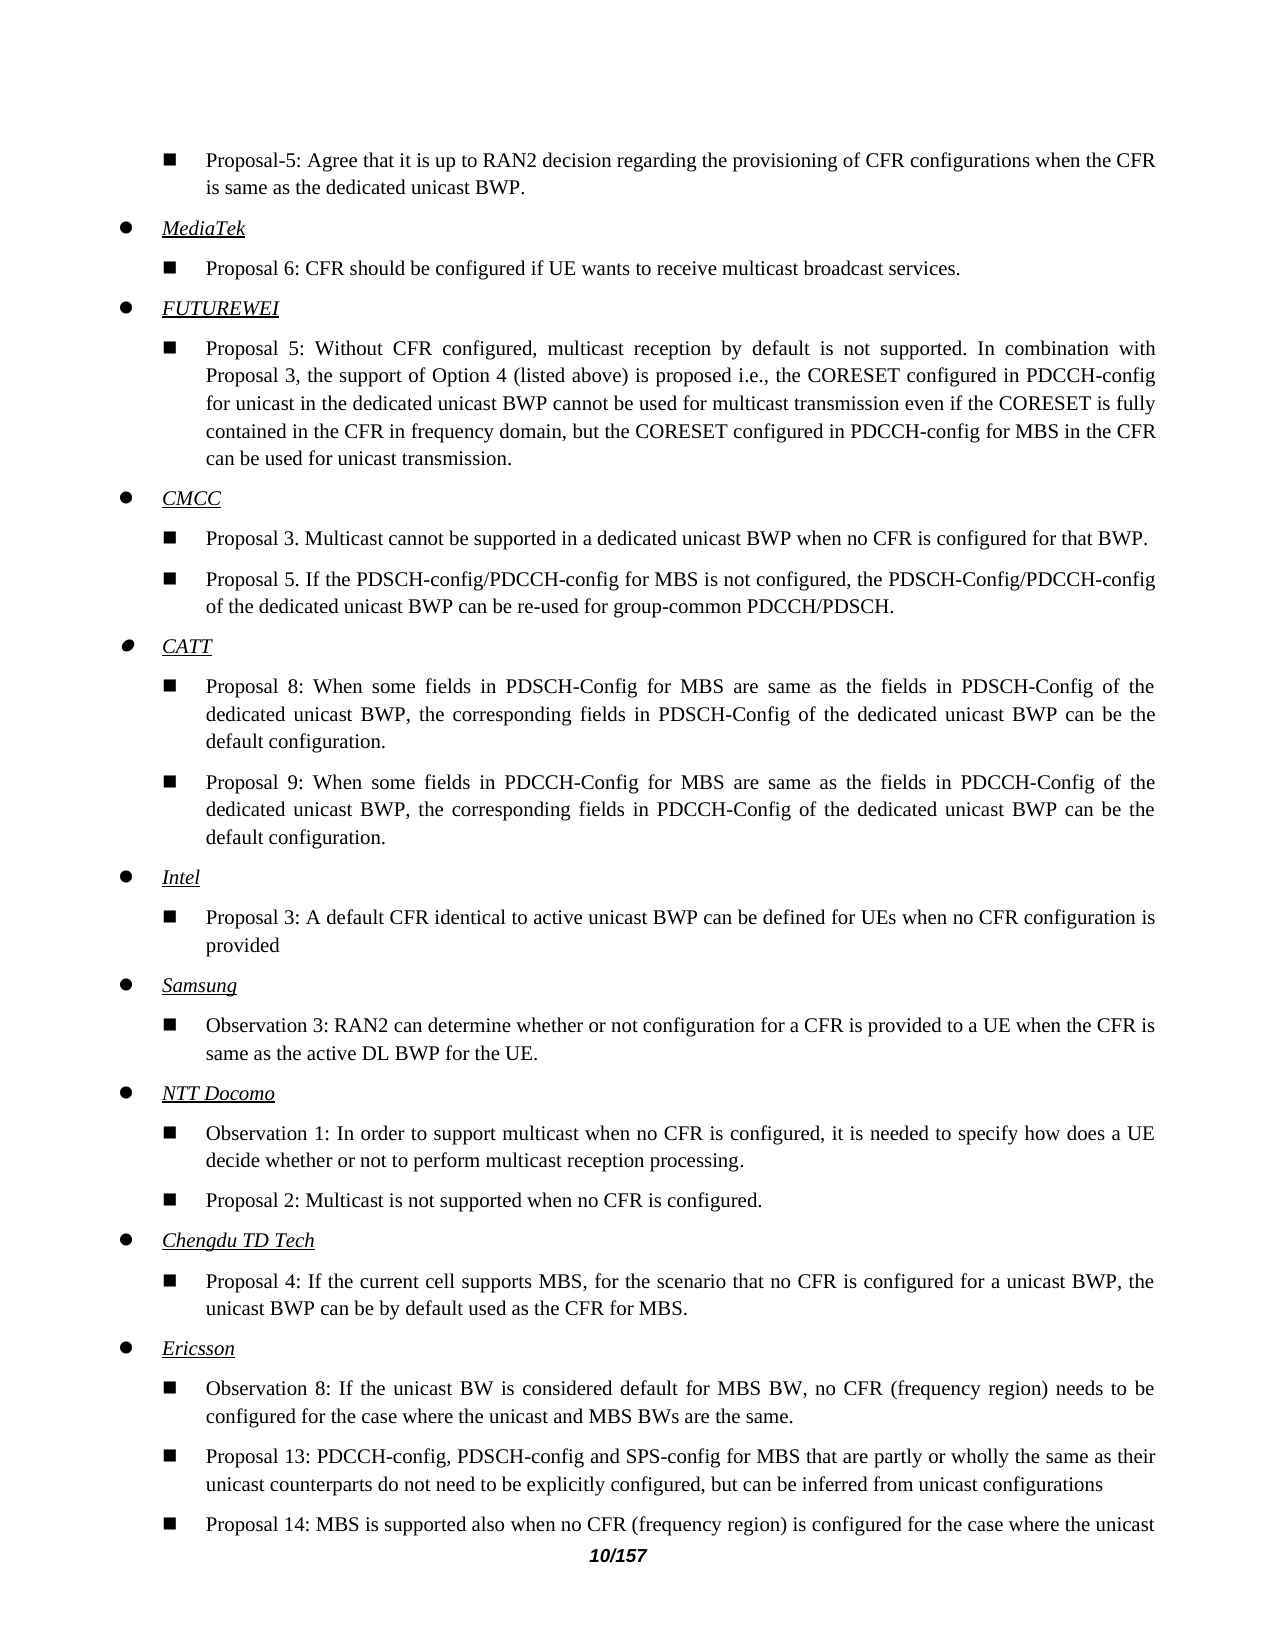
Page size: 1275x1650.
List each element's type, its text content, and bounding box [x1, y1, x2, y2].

list NTT Docomo [118, 1081, 1157, 1104]
list Proposal 4: If the current cell supports MBS, for the scenario that no CFR is configured for a unicast BWP, the unicast BWP can be by default used as the CFR for MBS. [162, 1268, 1157, 1320]
list CATT [118, 634, 1157, 658]
list Proposal 2: Multicast is not supported when no CFR is configured. [162, 1188, 1157, 1212]
list CMCC [118, 486, 1157, 510]
list Intel [118, 865, 1157, 889]
list Proposal 9: When some fields in PDCCH-Config for MBS are same as the fields in PDCCH-Config of the dedicated unicast BWP, the corresponding fields in PDCCH-Config of the dedicated unicast BWP can be the default configuration. [162, 769, 1157, 849]
list Chengdu TD Tech [118, 1228, 1157, 1252]
list FUTUREWEI [118, 296, 1157, 320]
list Proposal 3: A default CFR identical to active unicast BWP can be defined for UEs when no CFR configuration is provided [162, 905, 1157, 957]
list Ericsson [118, 1336, 1157, 1360]
list Proposal 3. Multicast cannot be supported in a dedicated unicast BWP when no CFR is configured for that BWP. [162, 526, 1157, 550]
list Proposal 5: Without CFR configured, multicast reception by default is not supported. In combination with Proposal 3, the support of Option 4 (listed above) is proposed i.e., the CORESET configured in PDCCH-config for unicast in the dedicated unicast BWP cannot be used for multicast transmission even if the CORESET is fully contained in the CFR in frequency domain, but the CORESET configured in PDCCH-config for MBS in the CFR can be used for unicast transmission. [162, 336, 1157, 470]
list Samsung [118, 973, 1157, 997]
list Proposal 13: PDCCH-config, PDSCH-config and SPS-config for MBS that are partly or wholly the same as their unicast counterparts do not need to be explicitly configured, but can be inferred from unicast configurations [162, 1444, 1157, 1496]
list Observation 3: RAN2 can determine whether or not configuration for a CFR is provided to a UE when the CFR is same as the active DL BWP for the UE. [162, 1013, 1157, 1064]
list Observation 8: If the unicast BW is considered default for MBS BW, no CFR (frequency region) needs to be configured for the case where the unicast and MBS BWs are the same. [162, 1376, 1157, 1428]
list Proposal 8: When some fields in PDSCH-Config for MBS are same as the fields in PDSCH-Config of the dedicated unicast BWP, the corresponding fields in PDSCH-Config of the dedicated unicast BWP can be the default configuration. [162, 674, 1157, 753]
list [162, 1512, 1157, 1536]
list Proposal-5: Agree that it is up to RAN2 decision regarding the provisioning of CFR configurations when the CFR is same as the dedicated unicast BWP. [162, 148, 1157, 199]
list Proposal 5. If the PDSCH-config/PDCCH-config for MBS is not configured, the PDSCH-Config/PDCCH-config of the dedicated unicast BWP can be re-used for group-common PDCCH/PDSCH. [162, 566, 1157, 618]
list Proposal 6: CFR should be configured if UE wants to receive multicast broadcast services. [162, 256, 1157, 279]
list Observation 1: In order to support multicast when no CFR is configured, it is needed to specify how does a UE decide whether or not to perform multicast reception processing. [162, 1121, 1157, 1172]
list MediaTek [118, 215, 1157, 239]
